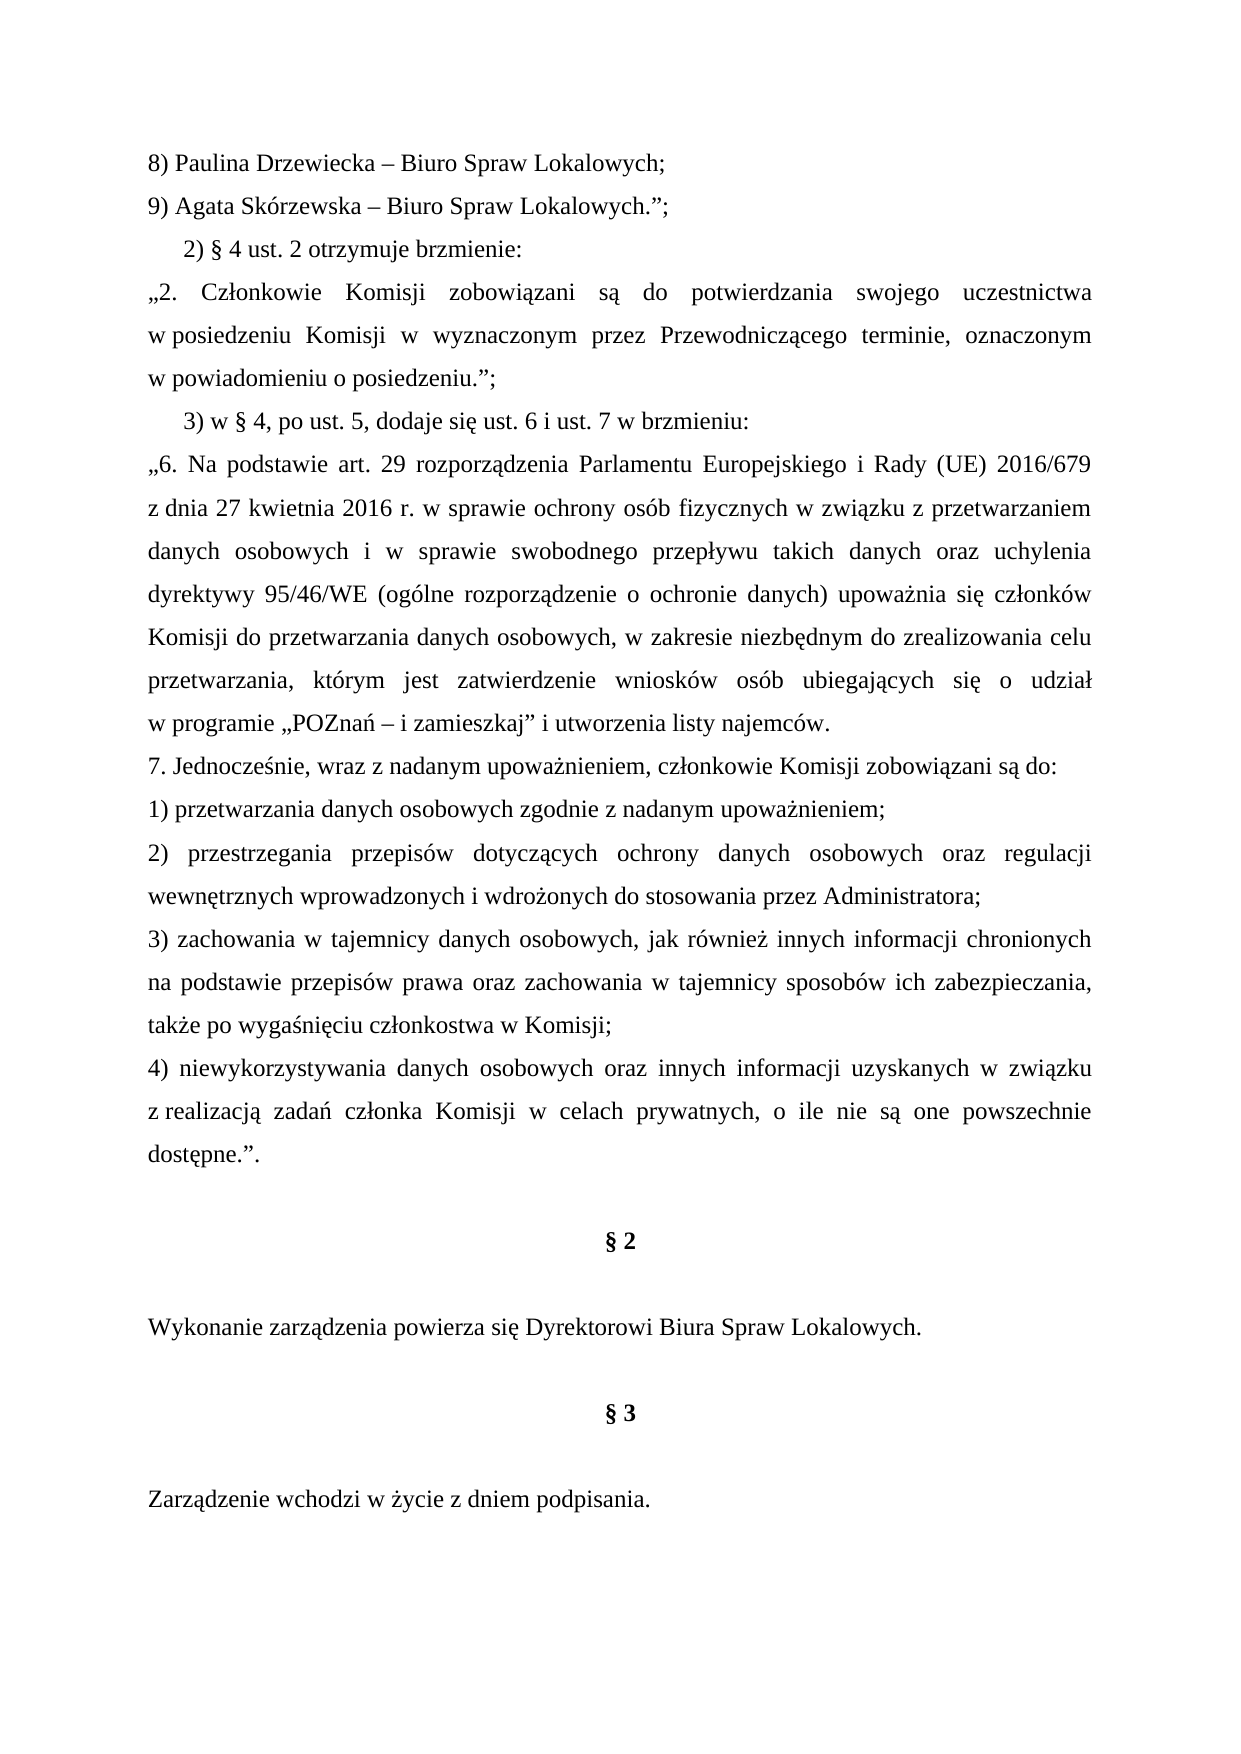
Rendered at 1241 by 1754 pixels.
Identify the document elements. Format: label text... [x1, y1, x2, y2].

text § 2 [148, 1226, 1093, 1254]
text 8) Paulina Drzewiecka – Biuro Spraw Lokalowych; [148, 148, 1093, 176]
text 3) zachowania w tajemnicy danych osobowych, jak również innych informacji chronionych na podstawie przepisów prawa oraz zachowania w tajemnicy sposobów ich zabezpieczania, także po wygaśnięciu członkostwa w Komisji; [148, 924, 1093, 1039]
text 1) przetwarzania danych osobowych zgodnie z nadanym upoważnieniem; [148, 794, 1093, 823]
text 2) przestrzegania przepisów dotyczących ochrony danych osobowych oraz regulacji wewnętrznych wprowadzonych i wdrożonych do stosowania przez Administratora; [148, 838, 1093, 909]
text § 3 [148, 1398, 1093, 1427]
text 3) w § 4, po ust. 5, dodaje się ust. 6 i ust. 7 w brzmieniu: [183, 406, 1093, 435]
text 4) niewykorzystywania danych osobowych oraz innych informacji uzyskanych w związku z realizacją zadań członka Komisji w celach prywatnych, o ile nie są one powszechnie dostępne.”. [148, 1053, 1093, 1168]
text 9) Agata Skórzewska – Biuro Spraw Lokalowych.”; [148, 191, 1093, 219]
text 7. Jednocześnie, wraz z nadanym upoważnieniem, członkowie Komisji zobowiązani są do: [148, 751, 1093, 780]
text Zarządzenie wchodzi w życie z dniem podpisania. [148, 1484, 1093, 1513]
text „6. Na podstawie art. 29 rozporządzenia Parlamentu Europejskiego i Rady (UE) 2016/679 z dnia 27 kwietnia 2016 r. w sprawie ochrony osób fizycznych w związku z przetwarzaniem danych osobowych i w sprawie swobodnego przepływu takich danych oraz uchylenia dyrektywy 95/46/WE (ogólne rozporządzenie o ochronie danych) upoważnia się członków Komisji do przetwarzania danych osobowych, w zakresie niezbędnym do zrealizowania celu przetwarzania, którym jest zatwierdzenie wniosków osób ubiegających się o udział w programie „POZnań – i zamieszkaj” i utworzenia listy najemców. [148, 449, 1093, 737]
text 2) § 4 ust. 2 otrzymuje brzmienie: [183, 234, 1093, 263]
text „2. Członkowie Komisji zobowiązani są do potwierdzania swojego uczestnictwa w posiedzeniu Komisji w wyznaczonym przez Przewodniczącego terminie, oznaczonym w powiadomieniu o posiedzeniu.”; [148, 277, 1093, 392]
text Wykonanie zarządzenia powierza się Dyrektorowi Biura Spraw Lokalowych. [148, 1312, 1093, 1341]
